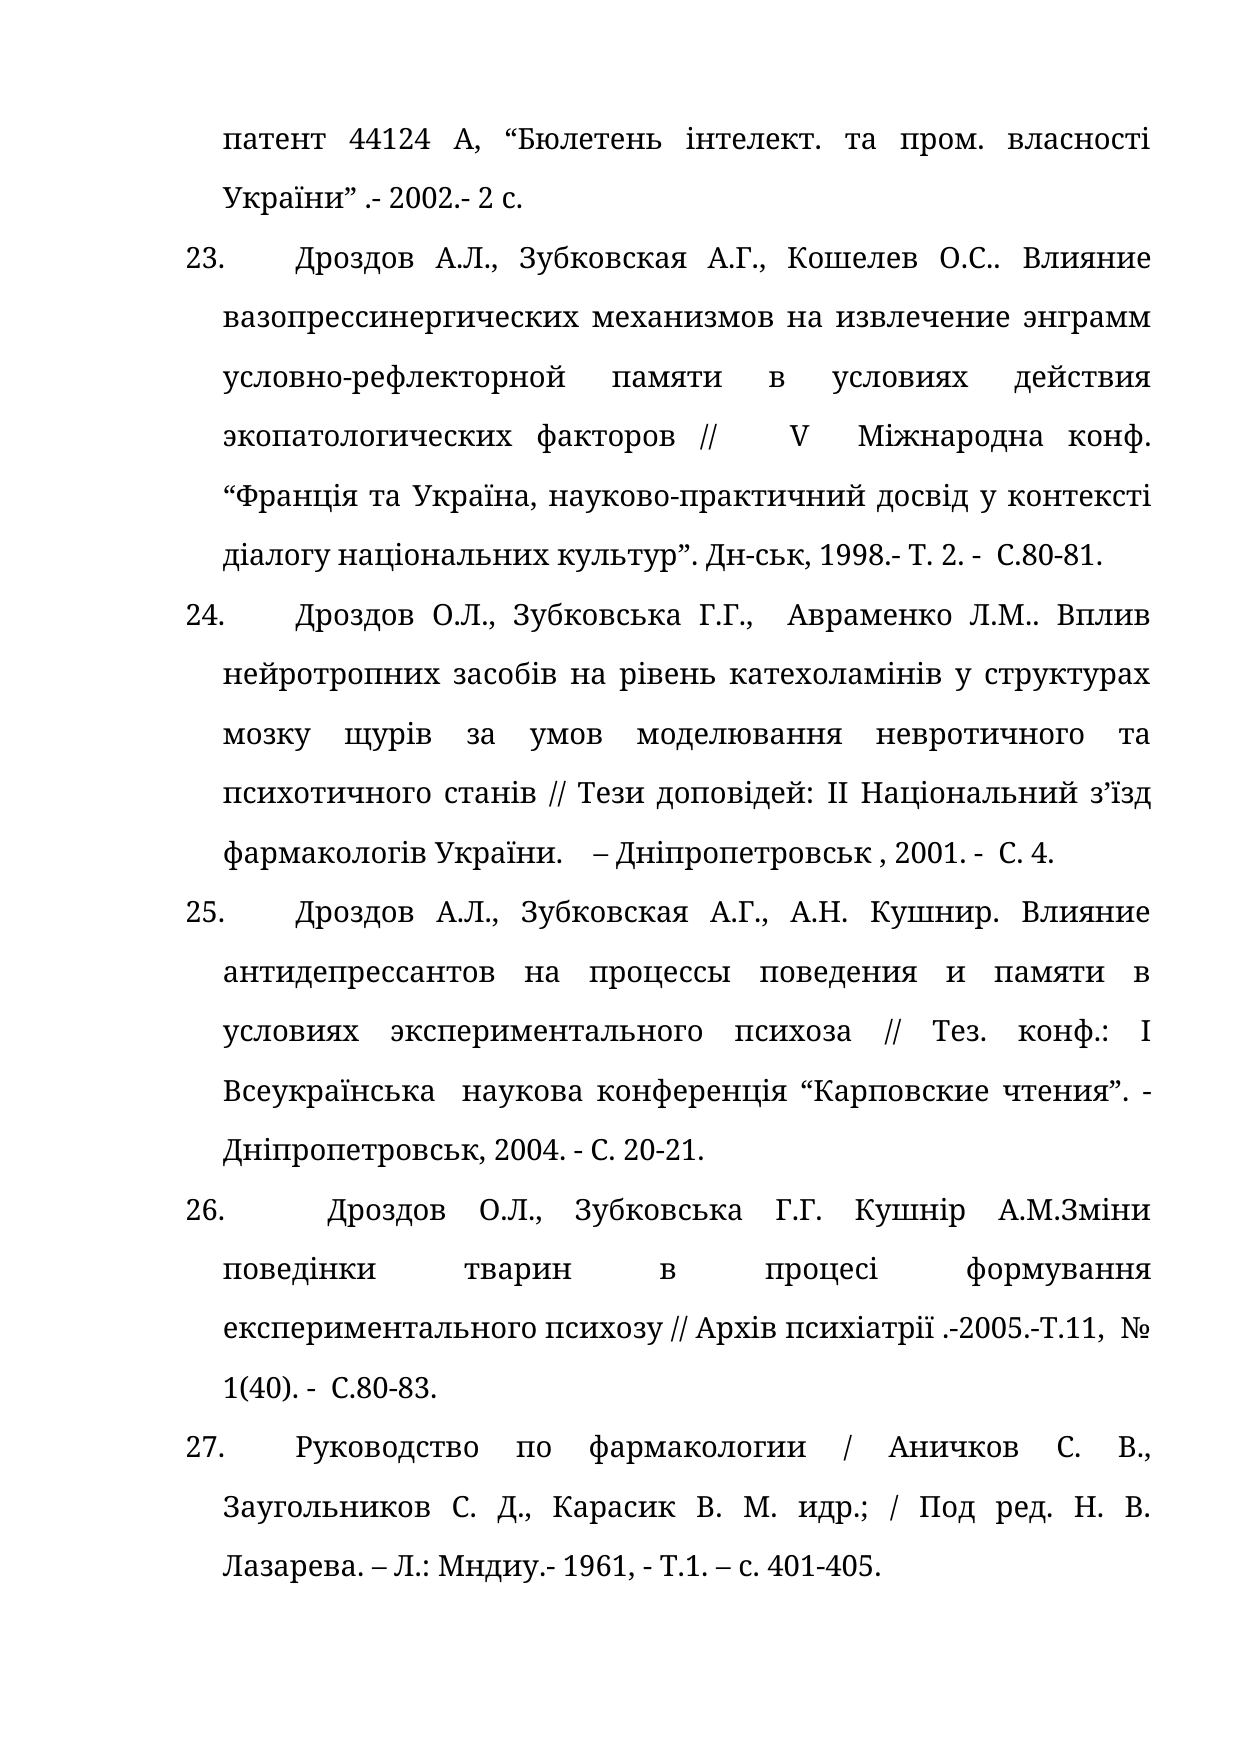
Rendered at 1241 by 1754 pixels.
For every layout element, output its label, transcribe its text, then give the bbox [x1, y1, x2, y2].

list Дроздов О.Л., Зубковська Г.Г. Кушнір А.М.Зміни поведінки тварин в процесі формування експериментального психозу // Архів психіатрії .-2005.-Т.11, № 1(40). - С.80-83. [185, 1189, 1152, 1407]
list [185, 118, 1152, 217]
list Дроздов А.Л., Зубковская А.Г., А.Н. Кушнир. Влияние антидепрессантов на процессы поведения и памяти в условиях экспериментального психоза // Тез. конф.: I Всеукраїнська наукова конференція “Карповские чтения”. - Дніпропетровськ, 2004. - C. 20-21. [185, 891, 1152, 1169]
list Руководство по фармакологии / Аничков С. В., Заугольников С. Д., Карасик В. М. идр.; / Под ред. Н. В. Лазарева. – Л.: Мндиу.- 1961, - т.1. – с. 401-405. [185, 1427, 1152, 1585]
list Дроздов А.Л., Зубковская А.Г., Кошелев О.С.. Влияние вазопрессинергических механизмов на извлечение энграмм условно-рефлекторной памяти в условиях действия экопатологических факторов // V Міжнародна конф. “Франція та Україна, науково-практичний досвід у контексті діалогу національних культур”. Дн-ськ, 1998.- Т. 2. - С.80-81. [185, 237, 1152, 574]
list Дроздов О.Л., Зубковська Г.Г., Авраменко Л.М.. Вплив нейротропних засобів на рівень катехоламінів у структурах мозку щурів за умов моделювання невротичного та психотичного станів // Тези доповідей: II Національний з’їзд фармакологів України. – Дніпропетровськ , 2001. - С. 4. [185, 594, 1152, 872]
